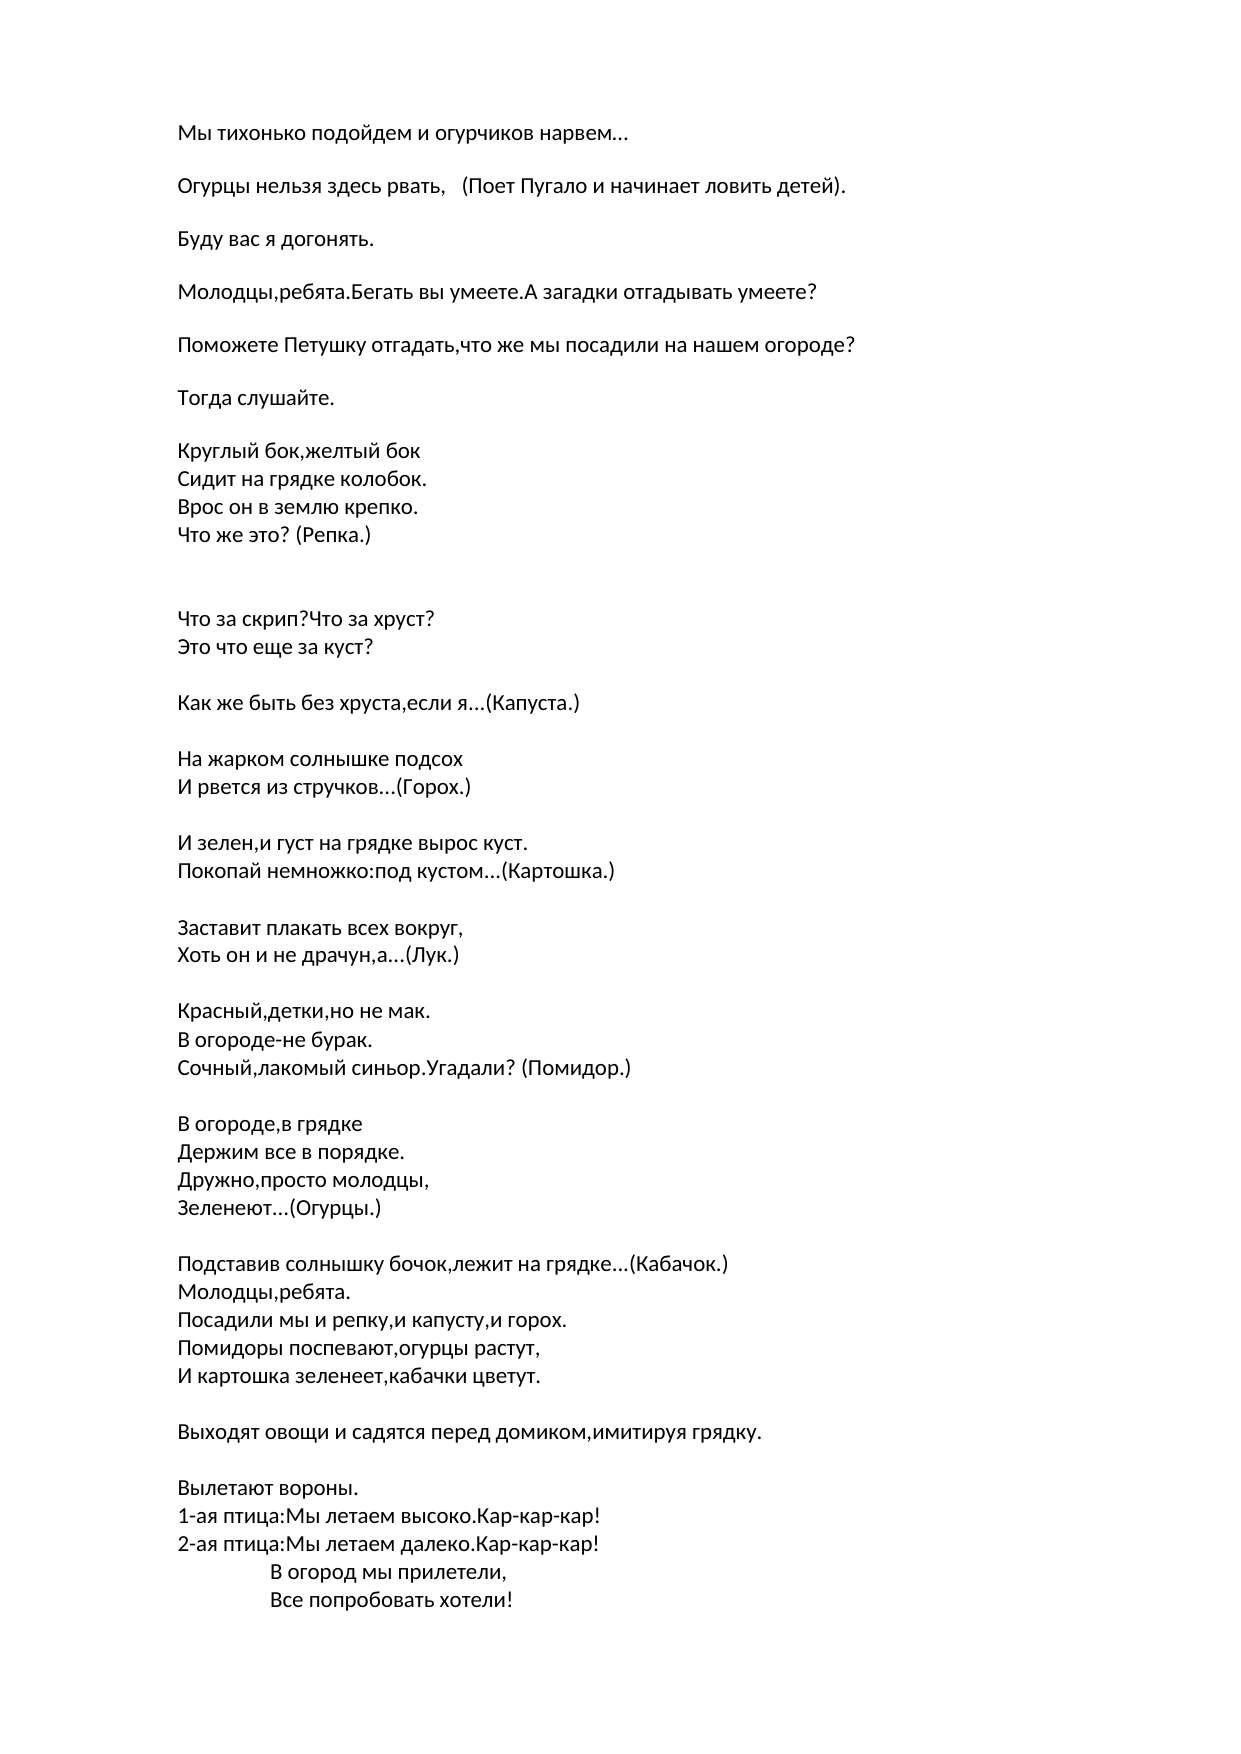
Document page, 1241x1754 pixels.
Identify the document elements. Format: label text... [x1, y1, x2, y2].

text Сидит на грядке колобок. [177, 464, 1152, 492]
text Молодцы,ребята.Бегать вы умеете.А загадки отгадывать умеете? [177, 277, 1152, 305]
text И рвется из стручков...(Горох.) [177, 772, 1152, 801]
text Хоть он и не драчун,а...(Лук.) [177, 941, 1152, 969]
text Заставит плакать всех вокруг, [177, 913, 1152, 941]
text Держим все в порядке. [177, 1137, 1152, 1165]
text Дружно,просто молодцы, [177, 1165, 1152, 1193]
text Поможете Петушку отгадать,что же мы посадили на нашем огороде? [177, 330, 1152, 358]
text 1-ая птица:Мы летаем высоко.Кар-кар-кар! [177, 1501, 1152, 1529]
text Все попробовать хотели! [177, 1585, 1152, 1613]
text В огород мы прилетели, [177, 1557, 1152, 1585]
text Выходят овощи и садятся перед домиком,имитируя грядку. [177, 1417, 1152, 1445]
text Тогда слушайте. [177, 383, 1152, 411]
text Помидоры поспевают,огурцы растут, [177, 1333, 1152, 1361]
text Это что еще за куст? [177, 632, 1152, 660]
text Сочный,лакомый синьор.Угадали? (Помидор.) [177, 1053, 1152, 1081]
text Покопай немножко:под кустом...(Картошка.) [177, 857, 1152, 884]
text И зелен,и густ на грядке вырос куст. [177, 828, 1152, 857]
text Круглый бок,желтый бок [177, 436, 1152, 464]
text На жарком солнышке подсох [177, 744, 1152, 772]
text Посадили мы и репку,и капусту,и горох. [177, 1305, 1152, 1333]
text И картошка зеленеет,кабачки цветут. [177, 1361, 1152, 1389]
text Врос он в землю крепко. [177, 492, 1152, 520]
text Вылетают вороны. [177, 1473, 1152, 1501]
text Мы тихонько подойдем и огурчиков нарвем… [177, 118, 1152, 146]
text Молодцы,ребята. [177, 1277, 1152, 1305]
text Что за скрип?Что за хруст? [177, 604, 1152, 632]
text В огороде,в грядке [177, 1109, 1152, 1137]
text Огурцы нельзя здесь рвать, (Поет Пугало и начинает ловить детей). [177, 171, 1152, 199]
text Как же быть без хруста,если я...(Капуста.) [177, 688, 1152, 716]
text Буду вас я догонять. [177, 224, 1152, 252]
text Красный,детки,но не мак. [177, 997, 1152, 1025]
text Подставив солнышку бочок,лежит на грядке...(Кабачок.) [177, 1249, 1152, 1277]
text В огороде-не бурак. [177, 1025, 1152, 1053]
text Зеленеют...(Огурцы.) [177, 1193, 1152, 1221]
text 2-ая птица:Мы летаем далеко.Кар-кар-кар! [177, 1529, 1152, 1557]
text Что же это? (Репка.) [177, 520, 1152, 548]
